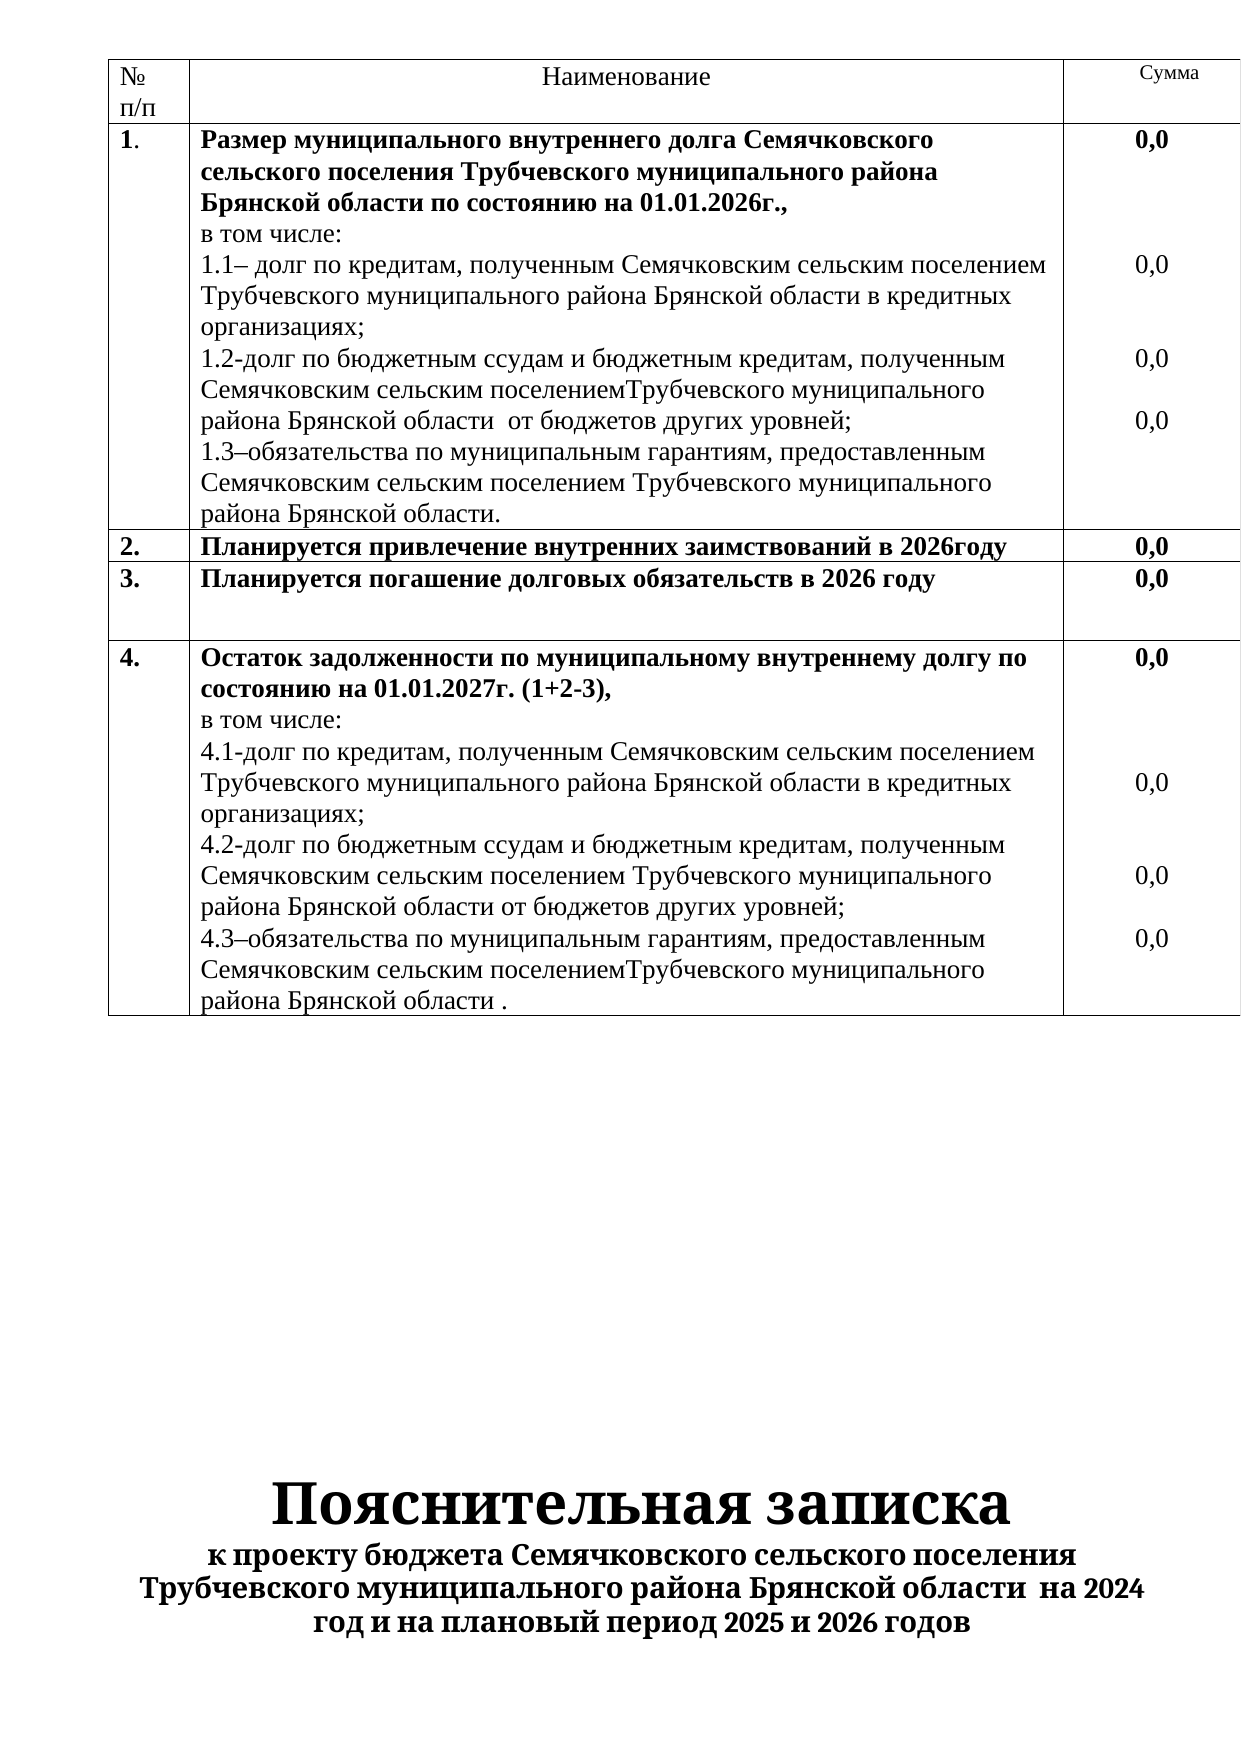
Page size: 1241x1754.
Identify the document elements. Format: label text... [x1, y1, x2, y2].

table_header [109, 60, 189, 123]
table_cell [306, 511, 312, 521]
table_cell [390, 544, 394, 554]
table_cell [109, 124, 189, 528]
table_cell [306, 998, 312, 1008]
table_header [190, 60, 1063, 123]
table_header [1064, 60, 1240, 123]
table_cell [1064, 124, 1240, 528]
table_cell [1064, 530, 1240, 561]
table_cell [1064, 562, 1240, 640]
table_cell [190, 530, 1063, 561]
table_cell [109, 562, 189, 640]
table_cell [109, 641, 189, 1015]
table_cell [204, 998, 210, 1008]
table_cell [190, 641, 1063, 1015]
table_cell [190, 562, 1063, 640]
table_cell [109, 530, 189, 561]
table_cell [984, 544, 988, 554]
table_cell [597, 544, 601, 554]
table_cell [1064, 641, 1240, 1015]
title Пояснительная записка к проекту бюджета Семячковского сельского поселения Трубчевского муниципального района Брянской области на 2024 год и на плановый период 2025 и 2026 годов [133, 1472, 1152, 1639]
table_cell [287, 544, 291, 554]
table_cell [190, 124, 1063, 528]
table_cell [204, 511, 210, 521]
